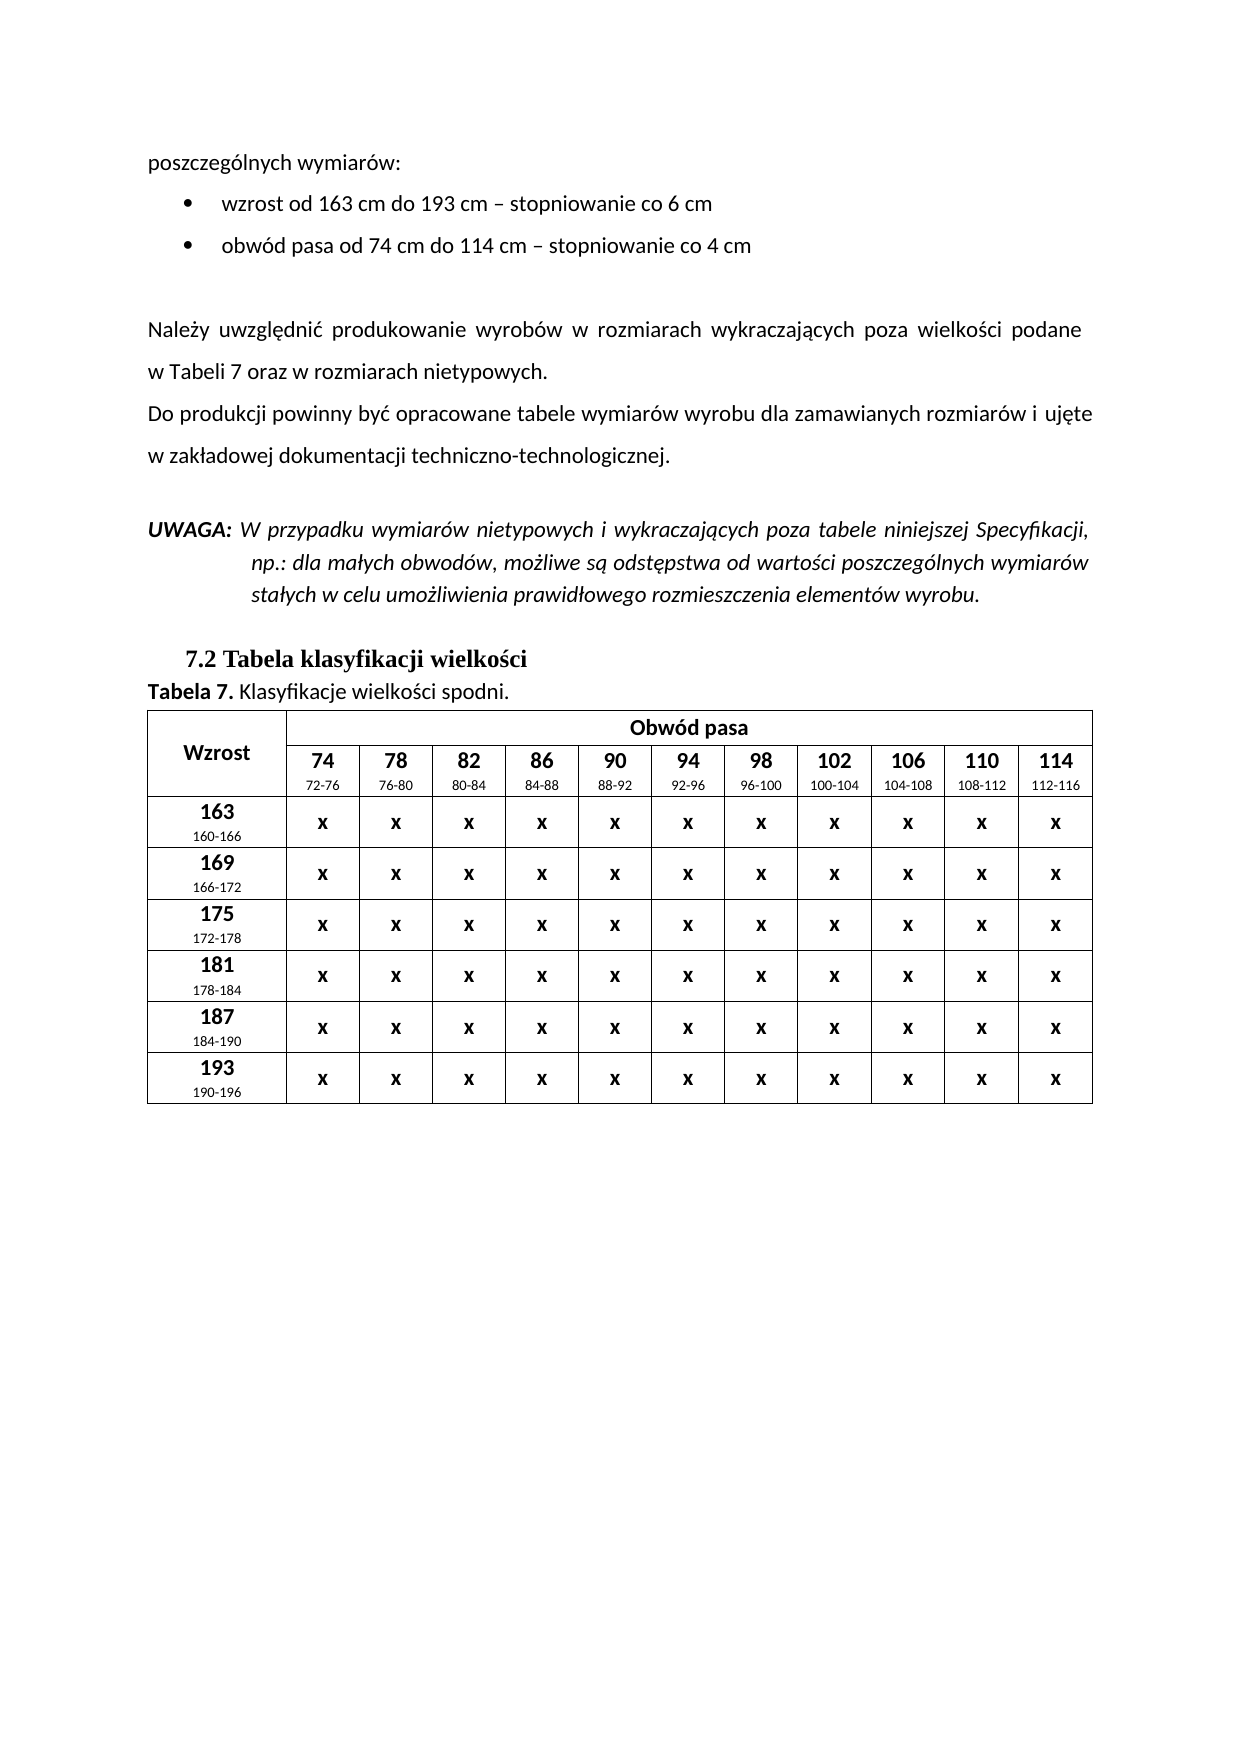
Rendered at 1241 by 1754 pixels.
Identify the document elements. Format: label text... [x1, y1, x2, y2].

text poszczególnych wymiarów: [148, 148, 1093, 176]
table_cell 110 108-112 [945, 746, 1018, 796]
table_cell x [433, 951, 505, 1001]
table_cell x [872, 797, 944, 847]
table_cell x [506, 1002, 578, 1052]
table_cell x [1019, 951, 1092, 1001]
table_cell x [360, 797, 432, 847]
text UWAGA: W przypadku wymiarów nietypowych i wykraczających poza tabele niniejszej Specyfikacji, np.: dla małych obwodów, możliwe są odstępstwa od wartości poszczególnych wymiarów stałych w celu umożliwienia prawidłowego rozmieszczenia elementów wyrobu. [148, 516, 1093, 608]
table_cell 169 166-172 [148, 848, 286, 898]
table_cell x [360, 848, 432, 898]
table_cell x [579, 1002, 651, 1052]
table_cell x [652, 797, 724, 847]
table_cell x [506, 848, 578, 898]
table_cell x [872, 848, 944, 898]
table_cell 163 160-166 [148, 797, 286, 847]
table_cell x [433, 797, 505, 847]
table_cell x [506, 797, 578, 847]
text Tabela 7. Klasyfikacje wielkości spodni. [148, 677, 1093, 705]
table_cell x [579, 951, 651, 1001]
table_cell x [798, 1002, 871, 1052]
table_cell x [798, 797, 871, 847]
table_cell x [433, 1002, 505, 1052]
table_cell x [579, 797, 651, 847]
table_cell x [287, 797, 359, 847]
table_cell x [945, 1002, 1018, 1052]
table_cell x [725, 951, 797, 1001]
table_cell x [1019, 848, 1092, 898]
table_cell x [287, 1053, 359, 1103]
table_cell 94 92-96 [652, 746, 724, 796]
table_cell x [725, 1002, 797, 1052]
table_cell x [652, 900, 724, 949]
table_cell x [579, 1053, 651, 1103]
table_cell x [506, 900, 578, 949]
table_cell x [287, 1002, 359, 1052]
table_cell x [1019, 1002, 1092, 1052]
table_cell 90 88-92 [579, 746, 651, 796]
table_cell x [360, 900, 432, 949]
table_cell 98 96-100 [725, 746, 797, 796]
table_cell x [945, 797, 1018, 847]
table_cell 175 172-178 [148, 900, 286, 949]
table_cell x [798, 1053, 871, 1103]
table_cell 78 76-80 [360, 746, 432, 796]
table_cell x [579, 900, 651, 949]
table_cell 82 80-84 [433, 746, 505, 796]
table_cell 102 100-104 [798, 746, 871, 796]
table_header Wzrost [148, 711, 286, 796]
table_cell x [652, 951, 724, 1001]
table_cell x [360, 1053, 432, 1103]
table_cell x [725, 900, 797, 949]
table_cell 106 104-108 [872, 746, 944, 796]
table_cell x [360, 1002, 432, 1052]
subtitle Tabela klasyfikacji wielkości [185, 644, 1093, 673]
table_header Obwód pasa [287, 711, 1092, 745]
list obwód pasa od 74 cm do 114 cm – stopniowanie co 4 cm [184, 232, 1093, 259]
table_cell x [433, 1053, 505, 1103]
table_cell x [945, 900, 1018, 949]
list wzrost od 163 cm do 193 cm – stopniowanie co 6 cm [184, 189, 1093, 218]
table_cell x [1019, 900, 1092, 949]
table_cell x [945, 951, 1018, 1001]
table_cell x [506, 951, 578, 1001]
table_cell x [725, 1053, 797, 1103]
table_cell 114 112-116 [1019, 746, 1092, 796]
table_cell x [287, 848, 359, 898]
table_cell x [652, 1053, 724, 1103]
table_cell x [798, 900, 871, 949]
table_cell 181 178-184 [148, 951, 286, 1001]
table_cell x [798, 951, 871, 1001]
table_cell x [433, 848, 505, 898]
table_cell 86 84-88 [506, 746, 578, 796]
table_cell 74 72-76 [287, 746, 359, 796]
table_cell x [945, 1053, 1018, 1103]
table_cell x [287, 900, 359, 949]
text Należy uwzględnić produkowanie wyrobów w rozmiarach wykraczających poza wielkości podane w Tabeli 7 oraz w rozmiarach nietypowych. [148, 316, 1093, 386]
table_cell x [872, 951, 944, 1001]
table_cell x [1019, 1053, 1092, 1103]
table_cell x [433, 900, 505, 949]
table_cell x [872, 1002, 944, 1052]
table_cell x [798, 848, 871, 898]
table_cell x [1019, 797, 1092, 847]
table_cell 193 190-196 [148, 1053, 286, 1103]
table_cell x [287, 951, 359, 1001]
table_cell x [360, 951, 432, 1001]
table_cell x [652, 848, 724, 898]
table_cell 187 184-190 [148, 1002, 286, 1052]
table_cell x [872, 900, 944, 949]
table_cell x [725, 797, 797, 847]
table_cell x [725, 848, 797, 898]
table_cell x [652, 1002, 724, 1052]
table_cell x [872, 1053, 944, 1103]
table_cell x [945, 848, 1018, 898]
table_cell x [506, 1053, 578, 1103]
table_cell x [579, 848, 651, 898]
text Do produkcji powinny być opracowane tabele wymiarów wyrobu dla zamawianych rozmiarów i ujęte w zakładowej dokumentacji techniczno-technologicznej. [148, 399, 1093, 469]
